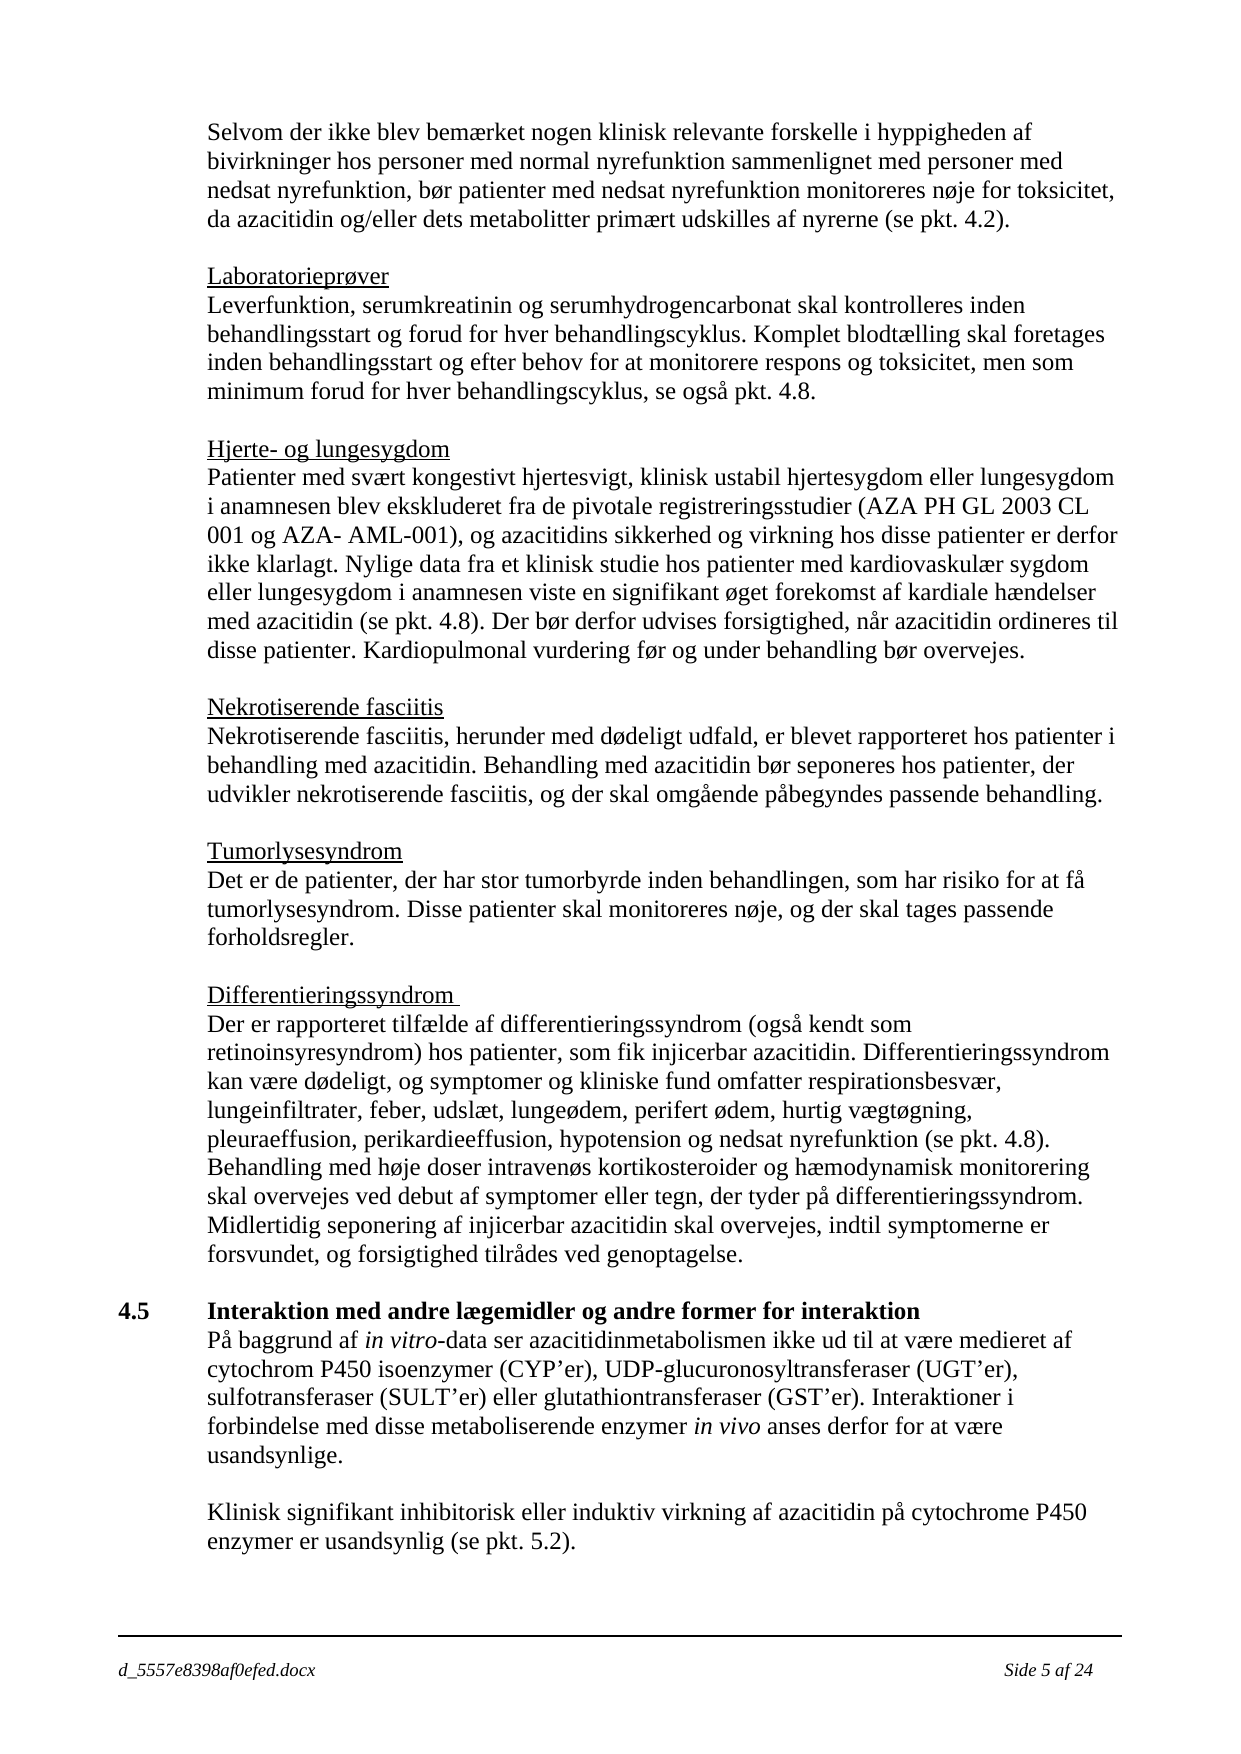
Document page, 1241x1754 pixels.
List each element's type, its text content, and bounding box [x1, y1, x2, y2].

text Hjerte- og lungesygdom [207, 434, 1122, 462]
text Nekrotiserende fasciitis [207, 692, 1122, 721]
text Differentieringssyndrom [207, 980, 1122, 1009]
text Selvom der ikke blev bemærket nogen klinisk relevante forskelle i hyppigheden af bivirkninger hos personer med normal nyrefunktion sammenlignet med personer med nedsat nyrefunktion, bør patienter med nedsat nyrefunktion monitoreres nøje for toksicitet, da azacitidin og/eller dets metabolitter primært udskilles af nyrerne (se pkt. 4.2). [207, 117, 1122, 232]
text 4.5 Interaktion med andre lægemidler og andre former for interaktion [118, 1296, 1122, 1325]
text Laboratorieprøver [207, 261, 1122, 290]
text Leverfunktion, serumkreatinin og serumhydrogencarbonat skal kontrolleres inden behandlingsstart og forud for hver behandlingscyklus. Komplet blodtælling skal foretages inden behandlingsstart og efter behov for at monitorere respons og toksicitet, men som minimum forud for hver behandlingscyklus, se også pkt. 4.8. [207, 290, 1122, 405]
text Der er rapporteret tilfælde af differentieringssyndrom (også kendt som retinoinsyresyndrom) hos patienter, som fik injicerbar azacitidin. Differentieringssyndrom kan være dødeligt, og symptomer og kliniske fund omfatter respirationsbesvær, lungeinfiltrater, feber, udslæt, lungeødem, perifert ødem, hurtig vægtøgning, pleuraeffusion, perikardieeffusion, hypotension og nedsat nyrefunktion (se pkt. 4.8). Behandling med høje doser intravenøs kortikosteroider og hæmodynamisk monitorering skal overvejes ved debut af symptomer eller tegn, der tyder på differentieringssyndrom. Midlertidig seponering af injicerbar azacitidin skal overvejes, indtil symptomerne er forsvundet, og forsigtighed tilrådes ved genoptagelse. [207, 1009, 1122, 1267]
text På baggrund af in vitro-data ser azacitidinmetabolismen ikke ud til at være medieret af cytochrom P450 isoenzymer (CYP’er), UDP-glucuronosyltransferaser (UGT’er), sulfotransferaser (SULT’er) eller glutathiontransferaser (GST’er). Interaktioner i forbindelse med disse metaboliserende enzymer in vivo anses derfor for at være usandsynlige. [207, 1325, 1122, 1469]
text Det er de patienter, der har stor tumorbyrde inden behandlingen, som har risiko for at få tumorlysesyndrom. Disse patienter skal monitoreres nøje, og der skal tages passende forholdsregler. [207, 865, 1122, 951]
text Nekrotiserende fasciitis, herunder med dødeligt udfald, er blevet rapporteret hos patienter i behandling med azacitidin. Behandling med azacitidin bør seponeres hos patienter, der udvikler nekrotiserende fasciitis, og der skal omgående påbegyndes passende behandling. [207, 721, 1122, 807]
text Patienter med svært kongestivt hjertesvigt, klinisk ustabil hjertesygdom eller lungesygdom i anamnesen blev ekskluderet fra de pivotale registreringsstudier (AZA PH GL 2003 CL 001 og AZA- AML-001), og azacitidins sikkerhed og virkning hos disse patienter er derfor ikke klarlagt. Nylige data fra et klinisk studie hos patienter med kardiovaskulær sygdom eller lungesygdom i anamnesen viste en signifikant øget forekomst af kardiale hændelser med azacitidin (se pkt. 4.8). Der bør derfor udvises forsigtighed, når azacitidin ordineres til disse patienter. Kardiopulmonal vurdering før og under behandling bør overvejes. [207, 462, 1122, 664]
text Klinisk signifikant inhibitorisk eller induktiv virkning af azacitidin på cytochrome P450 enzymer er usandsynlig (se pkt. 5.2). [207, 1497, 1122, 1555]
text Tumorlysesyndrom [207, 836, 1122, 865]
